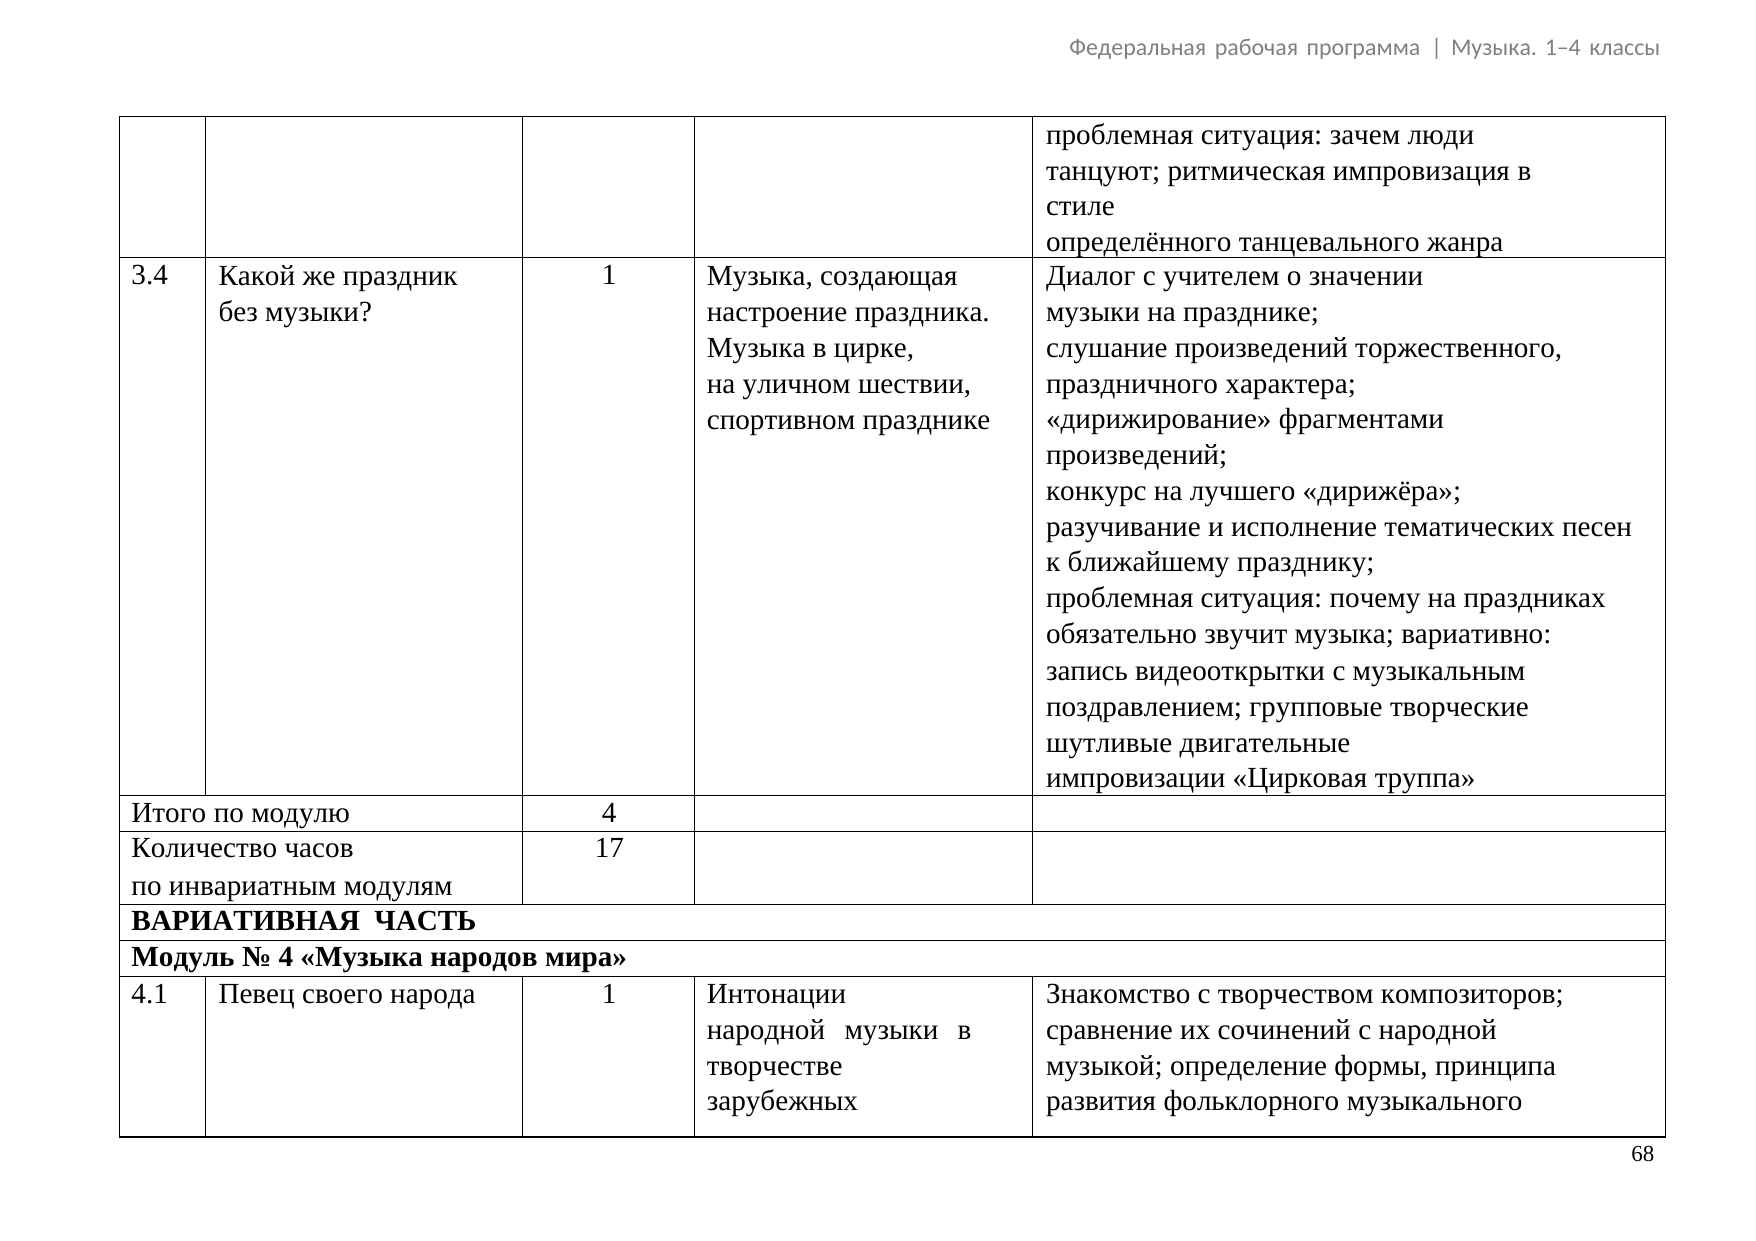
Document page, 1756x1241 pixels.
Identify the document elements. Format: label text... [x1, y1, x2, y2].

table_cell ВАРИАТИВНАЯ ЧАСТЬ [120, 905, 1665, 940]
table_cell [695, 977, 1032, 1136]
table_cell [695, 832, 1032, 903]
table_cell Итого по модулю [120, 796, 522, 831]
table_header [523, 117, 694, 257]
table_cell Модуль № 4 «Музыка народов мира» [120, 941, 1665, 976]
table_header [206, 117, 522, 257]
table_cell [695, 796, 1032, 831]
table_cell [1033, 796, 1665, 831]
table_cell 4 [523, 796, 694, 831]
table_cell [1033, 832, 1665, 903]
table_header [120, 117, 205, 257]
table_cell 17 [523, 832, 694, 903]
table_cell Какой же праздник без музыки? [206, 258, 522, 794]
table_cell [1033, 977, 1665, 1136]
table_cell 3.4 [120, 258, 205, 794]
table_cell 4.1 [120, 977, 205, 1136]
table_header проблемная ситуация: зачем люди танцуют; ритмическая импровизация в стиле определённого танцевального жанра [1033, 117, 1665, 257]
table_cell Певец своего народа [206, 977, 522, 1136]
table_cell 1 [523, 977, 694, 1136]
table_header [695, 117, 1032, 257]
table_cell 1 [523, 258, 694, 794]
table_cell Музыка, создающая настроение праздника. Музыка в цирке, на уличном шествии, спортивном празднике [695, 258, 1032, 794]
table_cell Количество часов по инвариатным модулям [120, 832, 522, 903]
table_cell Диалог с учителем о значении музыки на празднике; слушание произведений торжественного, праздничного характера; «дирижирование» фрагментами произведений; конкурс на лучшего «дирижёра»; разучивание и исполнение тематических песен к ближайшему празднику; проблемная ситуация: почему на праздниках обязательно звучит музыка; вариативно: запись видеооткрытки с музыкальным поздравлением; групповые творческие шутливые двигательные импровизации «Цирковая труппа» [1033, 258, 1665, 794]
